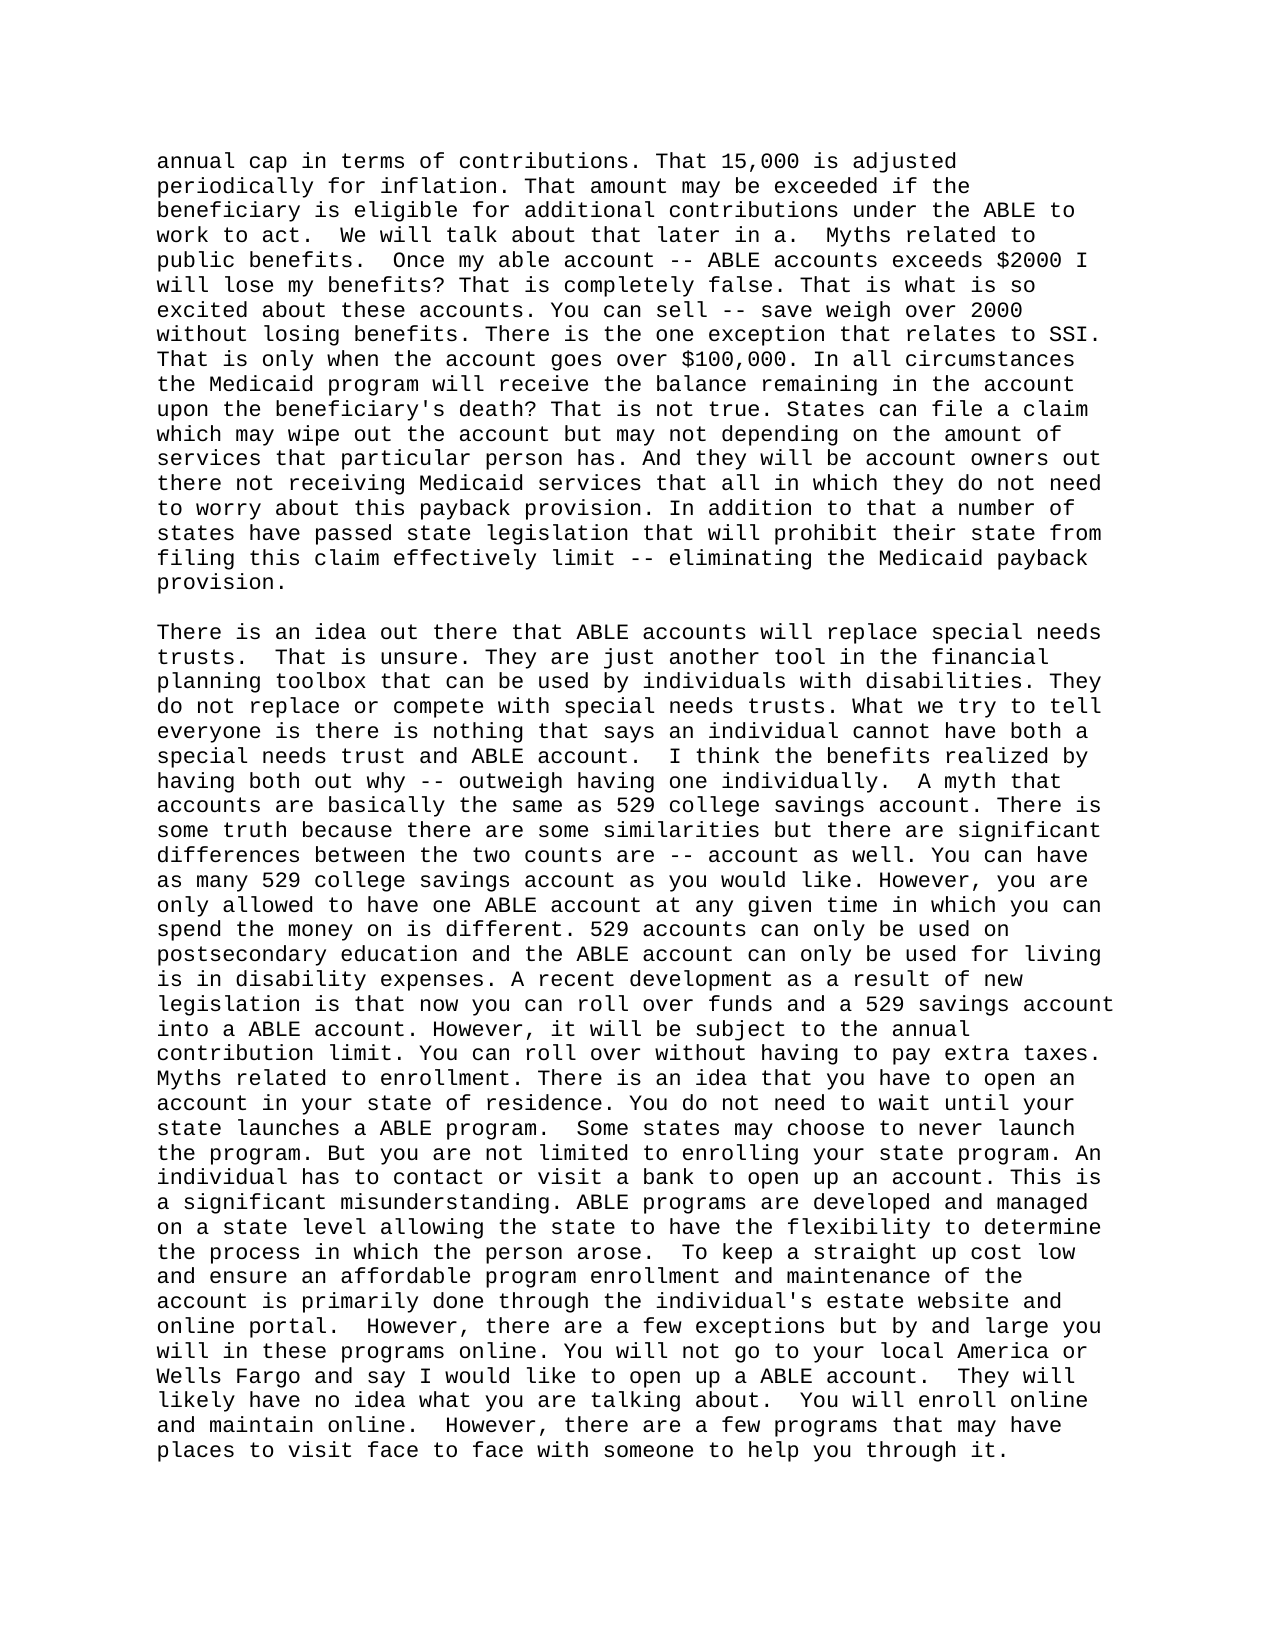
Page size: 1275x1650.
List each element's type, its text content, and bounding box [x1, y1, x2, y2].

text There is an idea out there that ABLE accounts will replace special needs trusts. That is unsure. They are just another tool in the financial planning toolbox that can be used by individuals with disabilities. They do not replace or compete with special needs trusts. What we try to tell everyone is there is nothing that says an individual cannot have both a special needs trust and ABLE account. I think the benefits realized by having both out why -- outweigh having one individually. A myth that accounts are basically the same as 529 college savings account. There is some truth because there are some similarities but there are significant differences between the two counts are -- account as well. You can have as many 529 college savings account as you would like. However, you are only allowed to have one ABLE account at any given time in which you can spend the money on is different. 529 accounts can only be used on postsecondary education and the ABLE account can only be used for living is in disability expenses. A recent development as a result of new legislation is that now you can roll over funds and a 529 savings account into a ABLE account. However, it will be subject to the annual contribution limit. You can roll over without having to pay extra taxes. Myths related to enrollment. There is an idea that you have to open an account in your state of residence. You do not need to wait until your state launches a ABLE program. Some states may choose to never launch the program. But you are not limited to enrolling your state program. An individual has to contact or visit a bank to open up an account. This is a significant misunderstanding. ABLE programs are developed and managed on a state level allowing the state to have the flexibility to determine the process in which the person arose. To keep a straight up cost low and ensure an affordable program enrollment and maintenance of the account is primarily done through the individual's estate website and online portal. However, there are a few exceptions but by and large you will in these programs online. You will not go to your local America or Wells Fargo and say I would like to open up a ABLE account. They will likely have no idea what you are talking about. You will enroll online and maintain online. However, there are a few programs that may have places to visit face to face with someone to help you through it. [156, 621, 1118, 1464]
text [156, 150, 1118, 596]
